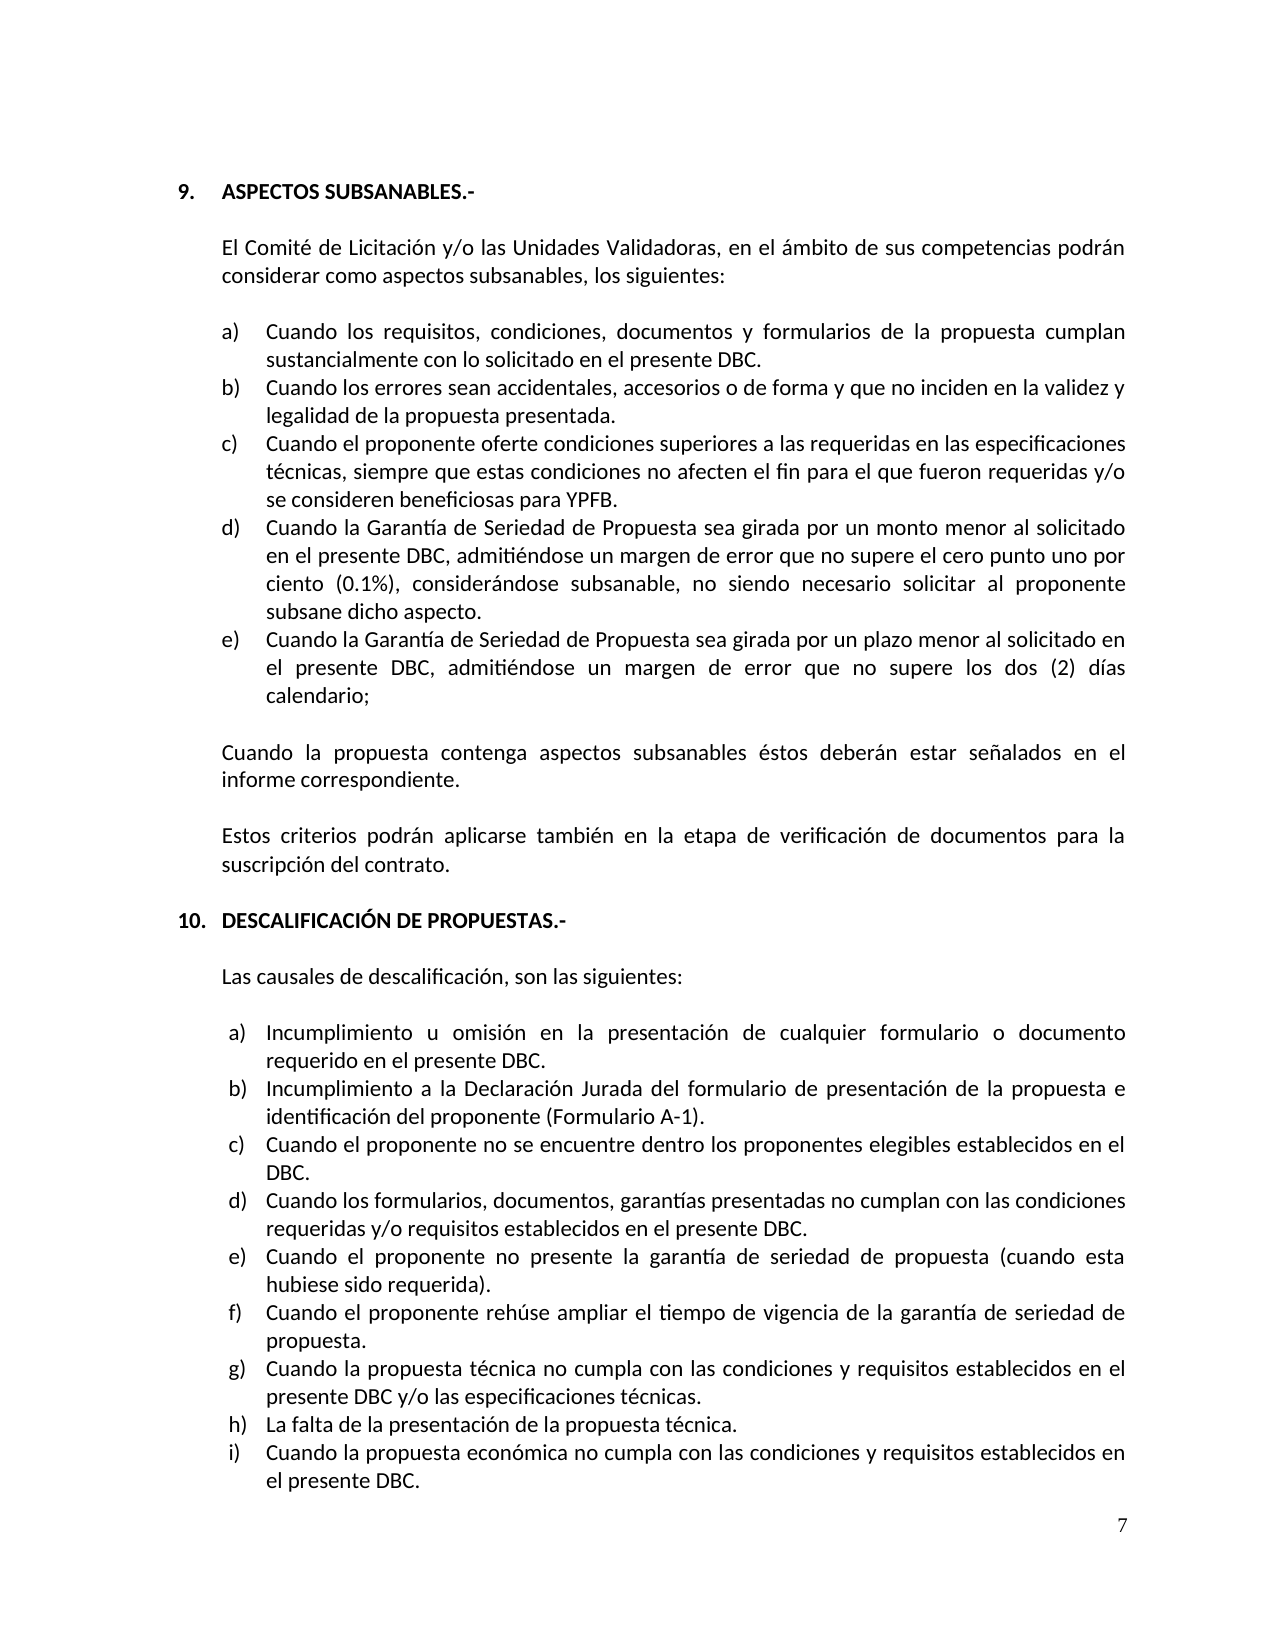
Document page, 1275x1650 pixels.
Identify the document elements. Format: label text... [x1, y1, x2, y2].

list Cuando la propuesta técnica no cumpla con las condiciones y requisitos establecidos en el presente DBC y/o las especificaciones técnicas. [228, 1354, 1127, 1410]
text Las causales de descalificación, son las siguientes: [221, 962, 1127, 990]
text Estos criterios podrán aplicarse también en la etapa de verificación de documentos para la suscripción del contrato. [221, 822, 1127, 878]
list Cuando la Garantía de Seriedad de Propuesta sea girada por un plazo menor al solicitado en el presente DBC, admitiéndose un margen de error que no supere los dos (2) días calendario; [221, 626, 1127, 709]
list Cuando el proponente no se encuentre dentro los proponentes elegibles establecidos en el DBC. [228, 1130, 1127, 1186]
list Incumplimiento a la Declaración Jurada del formulario de presentación de la propuesta e identificación del proponente (Formulario A-1). [228, 1074, 1127, 1130]
text El Comité de Licitación y/o las Unidades Validadoras, en el ámbito de sus competencias podrán considerar como aspectos subsanables, los siguientes: [222, 233, 1127, 289]
list Cuando los formularios, documentos, garantías presentadas no cumplan con las condiciones requeridas y/o requisitos establecidos en el presente DBC. [228, 1186, 1127, 1242]
list La falta de la presentación de la propuesta técnica. [228, 1410, 1127, 1438]
list Cuando el proponente no presente la garantía de seriedad de propuesta (cuando esta hubiese sido requerida). [228, 1242, 1127, 1298]
list Cuando los errores sean accidentales, accesorios o de forma y que no inciden en la validez y legalidad de la propuesta presentada. [221, 373, 1127, 429]
list DESCALIFICACIÓN DE PROPUESTAS.- [177, 906, 1127, 934]
list Cuando la Garantía de Seriedad de Propuesta sea girada por un monto menor al solicitado en el presente DBC, admitiéndose un margen de error que no supere el cero punto uno por ciento (0.1%), considerándose subsanable, no siendo necesario solicitar al proponente subsane dicho aspecto. [221, 513, 1127, 626]
list Cuando el proponente rehúse ampliar el tiempo de vigencia de la garantía de seriedad de propuesta. [228, 1298, 1127, 1354]
list Cuando el proponente oferte condiciones superiores a las requeridas en las especificaciones técnicas, siempre que estas condiciones no afecten el fin para el que fueron requeridas y/o se consideren beneficiosas para YPFB. [221, 429, 1127, 513]
list Cuando los requisitos, condiciones, documentos y formularios de la propuesta cumplan sustancialmente con lo solicitado en el presente DBC. [221, 317, 1127, 373]
text Cuando la propuesta contenga aspectos subsanables éstos deberán estar señalados en el informe correspondiente. [221, 738, 1127, 794]
list Incumplimiento u omisión en la presentación de cualquier formulario o documento requerido en el presente DBC. [228, 1018, 1127, 1074]
list Cuando la propuesta económica no cumpla con las condiciones y requisitos establecidos en el presente DBC. [228, 1438, 1127, 1494]
list ASPECTOS SUBSANABLES.- [177, 177, 1127, 205]
